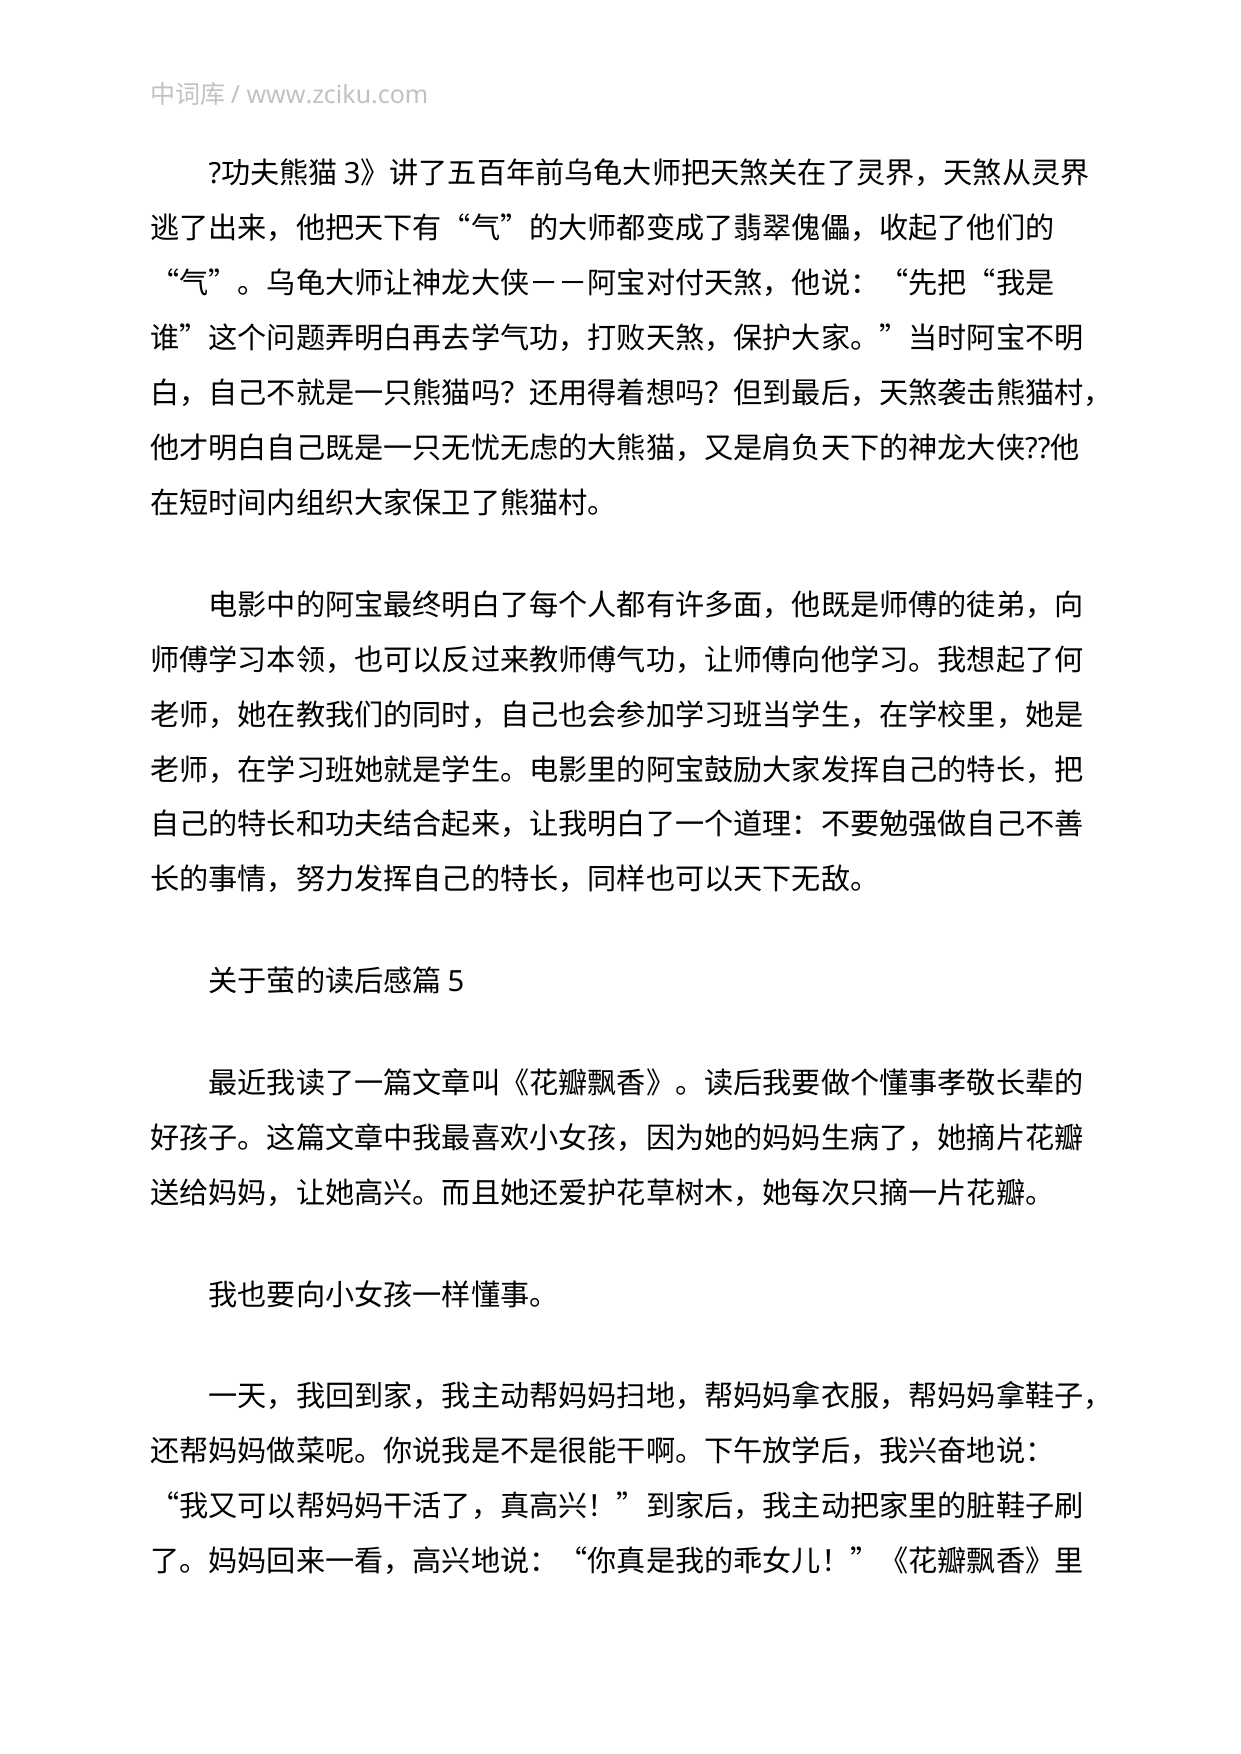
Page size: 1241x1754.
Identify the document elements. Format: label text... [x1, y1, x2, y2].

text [150, 1373, 1090, 1580]
text 最近我读了一篇文章叫《花瓣飘香》。读后我要做个懂事孝敬长辈的好孩子。这篇文章中我最喜欢小女孩，因为她的妈妈生病了，她摘片花瓣送给妈妈，让她高兴。而且她还爱护花草树木，她每次只摘一片花瓣。 [150, 1059, 1090, 1212]
text ?功夫熊猫3》讲了五百年前乌龟大师把天煞关在了灵界，天煞从灵界逃了出来，他把天下有“气”的大师都变成了翡翠傀儡，收起了他们的“气”。乌龟大师让神龙大侠－－阿宝对付天煞，他说：“先把“我是谁”这个问题弄明白再去学气功，打败天煞，保护大家。”当时阿宝不明白，自己不就是一只熊猫吗？还用得着想吗？但到最后，天煞袭击熊猫村，他才明白自己既是一只无忧无虑的大熊猫，又是肩负天下的神龙大侠??他在短时间内组织大家保卫了熊猫村。 [150, 150, 1090, 522]
text 关于萤的读后感篇5 [150, 958, 1090, 1000]
text 电影中的阿宝最终明白了每个人都有许多面，他既是师傅的徒弟，向师傅学习本领，也可以反过来教师傅气功，让师傅向他学习。我想起了何老师，她在教我们的同时，自己也会参加学习班当学生，在学校里，她是老师，在学习班她就是学生。电影里的阿宝鼓励大家发挥自己的特长，把自己的特长和功夫结合起来，让我明白了一个道理：不要勉强做自己不善长的事情，努力发挥自己的特长，同样也可以天下无敌。 [150, 581, 1090, 898]
text 我也要向小女孩一样懂事。 [150, 1271, 1090, 1313]
